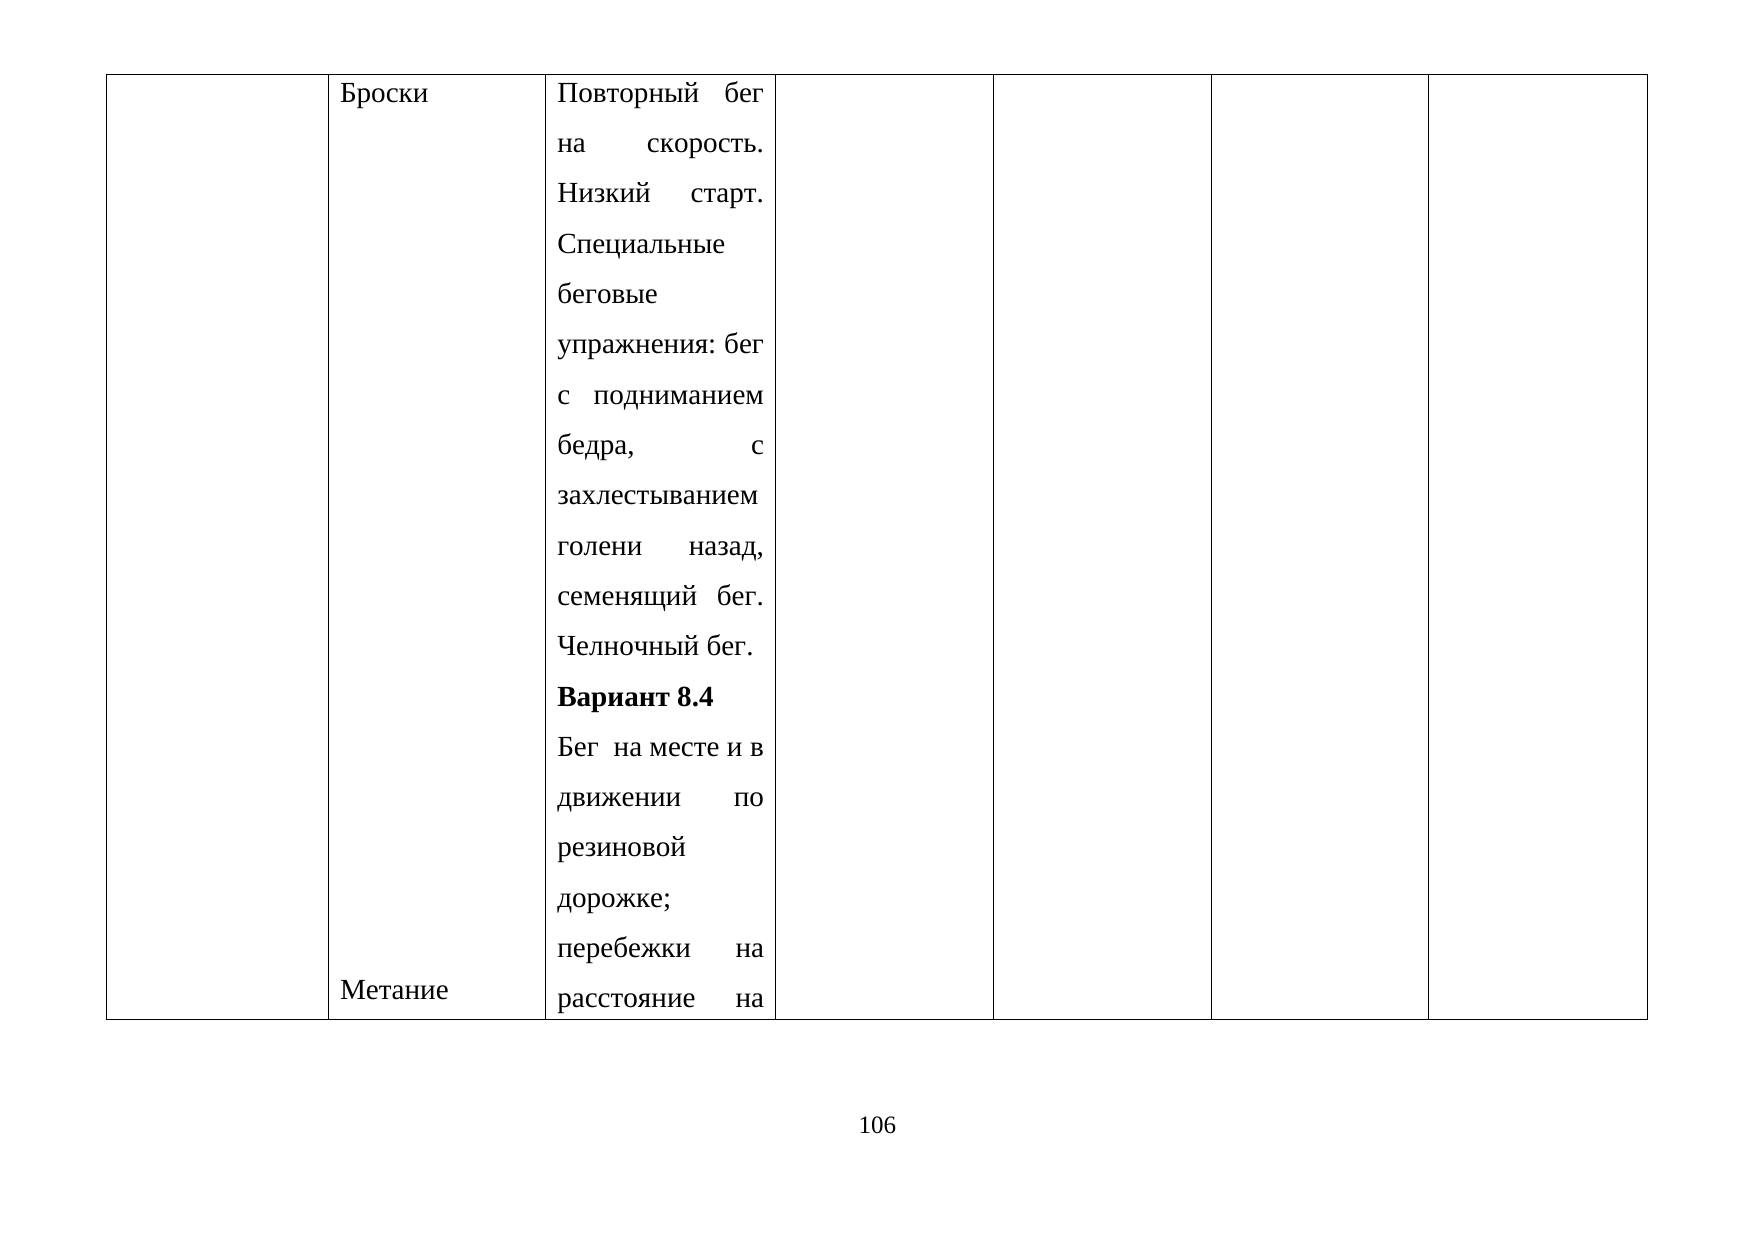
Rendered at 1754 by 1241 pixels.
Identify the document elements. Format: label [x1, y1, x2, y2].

table_cell [546, 75, 775, 1019]
table_cell [329, 75, 545, 1019]
table_cell [776, 75, 993, 1019]
table_cell [1212, 75, 1428, 1019]
table_cell [1429, 75, 1647, 1019]
table_cell [994, 75, 1211, 1019]
table_cell [107, 75, 328, 1019]
